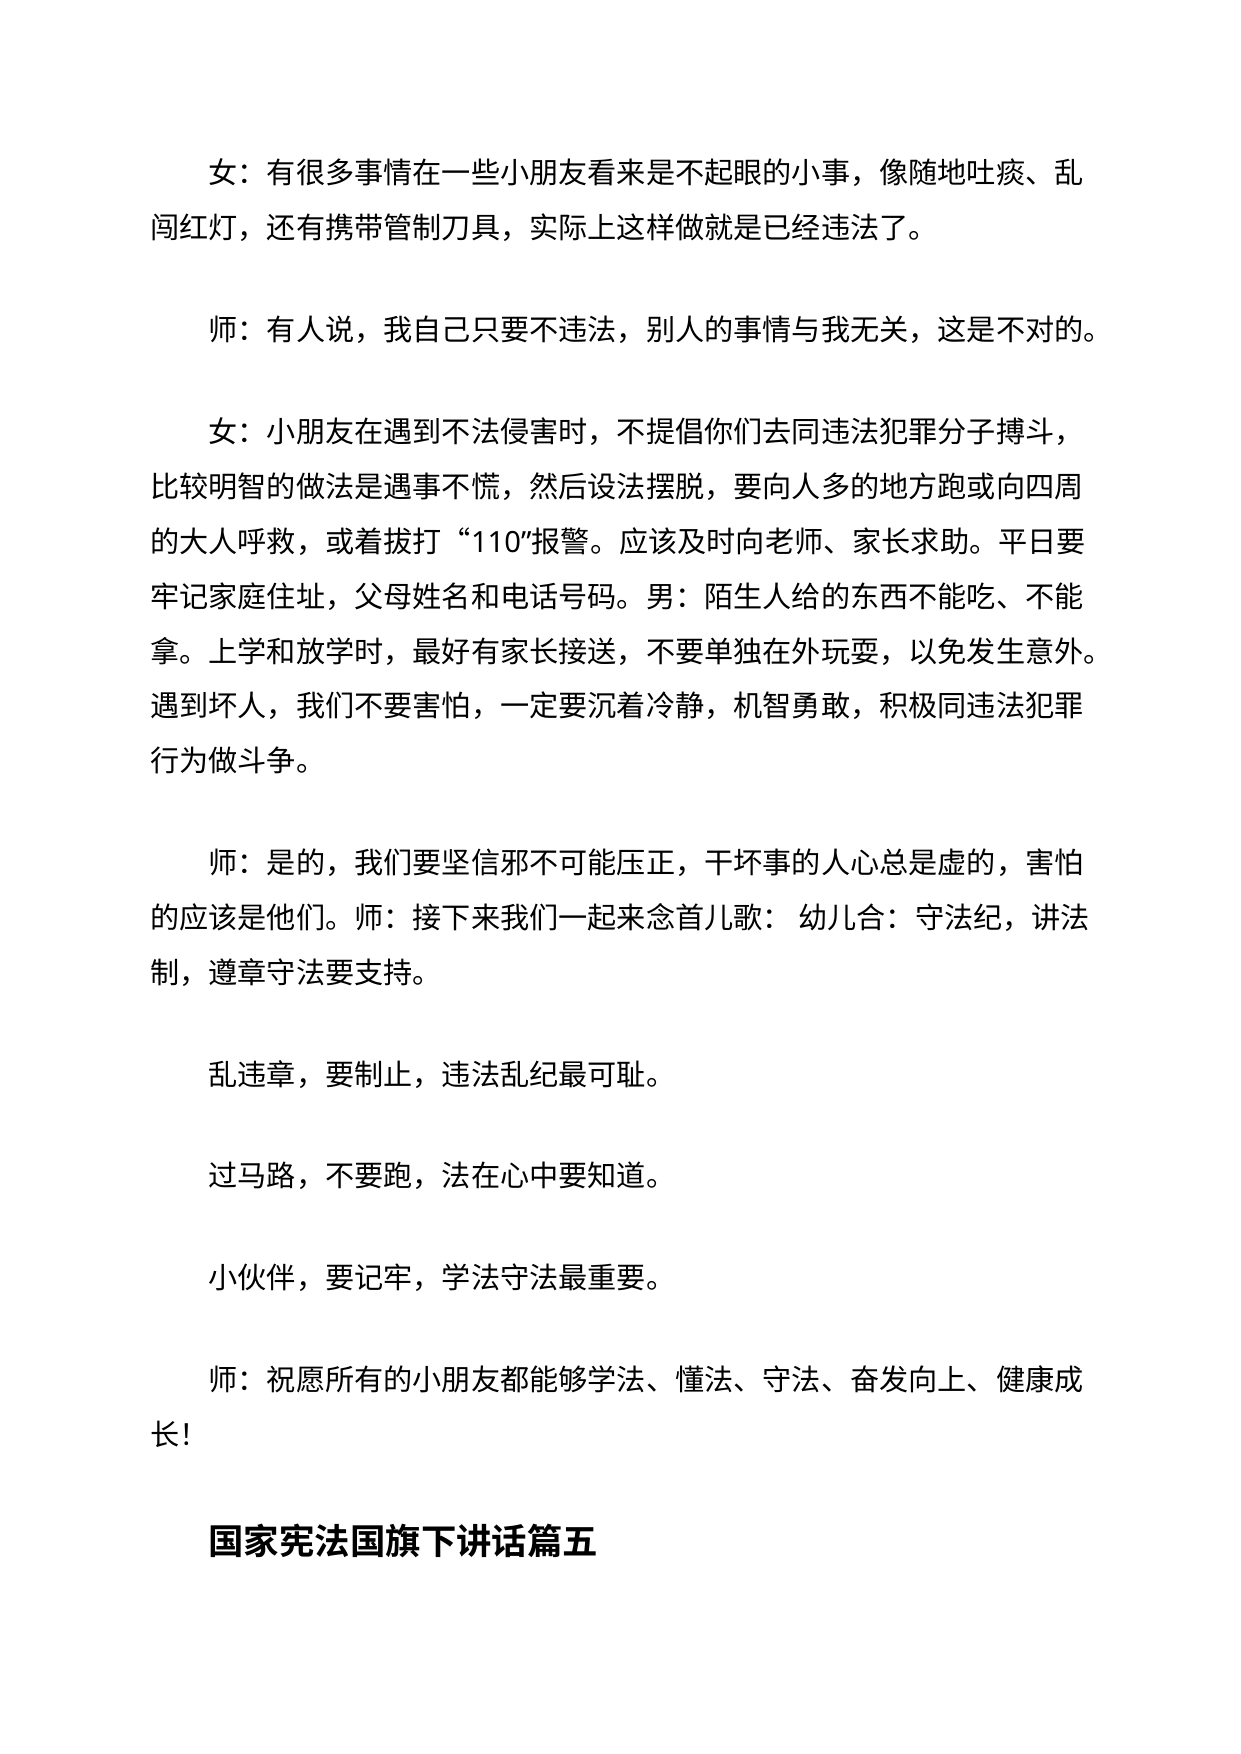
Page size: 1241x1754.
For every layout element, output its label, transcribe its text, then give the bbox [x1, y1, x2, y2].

text 过马路，不要跑，法在心中要知道。 [150, 1153, 1090, 1195]
text 国家宪法国旗下讲话篇五 [150, 1513, 1090, 1564]
text 女：小朋友在遇到不法侵害时，不提倡你们去同违法犯罪分子搏斗，比较明智的做法是遇事不慌，然后设法摆脱，要向人多的地方跑或向四周的大人呼救，或着拔打“110”报警。应该及时向老师、家长求助。平日要牢记家庭住址，父母姓名和电话号码。男：陌生人给的东西不能吃、不能拿。上学和放学时，最好有家长接送，不要单独在外玩耍，以免发生意外。遇到坏人，我们不要害怕，一定要沉着冷静，机智勇敢，积极同违法犯罪行为做斗争。 [150, 408, 1090, 780]
text 师：是的，我们要坚信邪不可能压正，干坏事的人心总是虚的，害怕的应该是他们。师：接下来我们一起来念首儿歌： 幼儿合：守法纪，讲法制，遵章守法要支持。 [150, 840, 1090, 992]
text 女：有很多事情在一些小朋友看来是不起眼的小事，像随地吐痰、乱闯红灯，还有携带管制刀具，实际上这样做就是已经违法了。 [150, 150, 1090, 247]
text 师：有人说，我自己只要不违法，别人的事情与我无关，这是不对的。 [150, 307, 1090, 349]
text 师：祝愿所有的小朋友都能够学法、懂法、守法、奋发向上、健康成长！ [150, 1357, 1090, 1454]
text 小伙伴，要记牢，学法守法最重要。 [150, 1255, 1090, 1297]
text 乱违章，要制止，违法乱纪最可耻。 [150, 1051, 1090, 1093]
